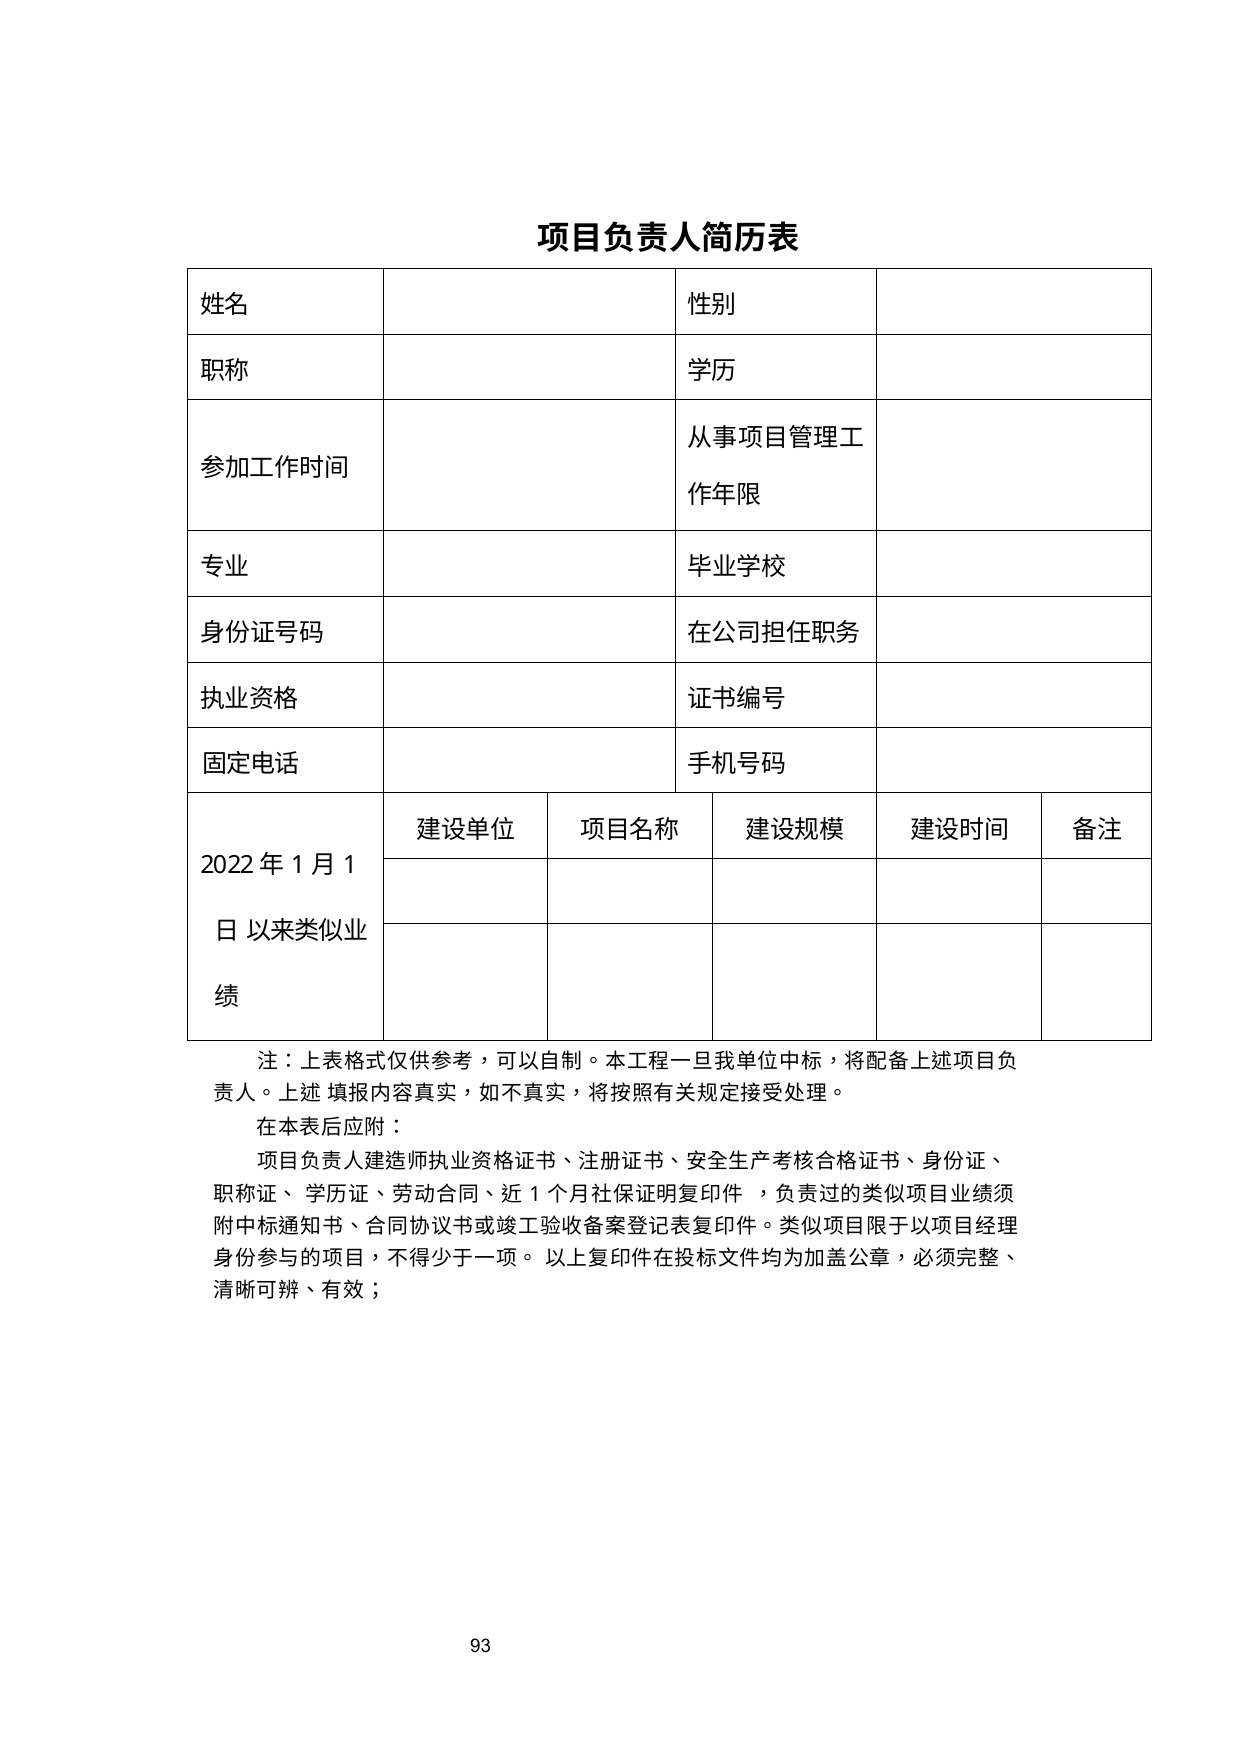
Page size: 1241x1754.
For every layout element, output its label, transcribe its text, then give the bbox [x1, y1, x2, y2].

table_cell 毕业学校 [676, 531, 876, 596]
table_cell [1042, 859, 1151, 923]
table_cell 职称 [188, 335, 383, 399]
table_cell [384, 924, 547, 1040]
table_cell [713, 859, 876, 923]
table_cell 备注 [1042, 793, 1151, 858]
table_cell [384, 400, 675, 530]
table_cell [1042, 924, 1151, 1040]
table_cell [877, 335, 1151, 399]
table_cell 建设时间 [877, 793, 1041, 858]
table_cell [877, 597, 1151, 661]
table_cell 学历 [676, 335, 876, 399]
table_header 姓名 [188, 269, 383, 333]
table_cell [384, 663, 675, 727]
table_cell 项目名称 [548, 793, 712, 858]
table_cell 固定电话 [188, 728, 383, 792]
table_cell [384, 531, 675, 596]
table_header [877, 269, 1151, 333]
table_cell [713, 924, 876, 1040]
table_cell [877, 924, 1041, 1040]
table_cell [384, 859, 547, 923]
table_cell [384, 728, 675, 792]
table_cell 证书编号 [676, 663, 876, 727]
table_cell 从事项目管理工 作年限 [676, 400, 876, 530]
table_cell 执业资格 [188, 663, 383, 727]
table_cell 建设规模 [713, 793, 876, 858]
table_cell [877, 728, 1151, 792]
table_cell [877, 859, 1041, 923]
table_cell 建设单位 [384, 793, 547, 858]
table_cell 手机号码 [676, 728, 876, 792]
table_cell [548, 924, 712, 1040]
table_cell 身份证号码 [188, 597, 383, 661]
table_cell [877, 531, 1151, 596]
table_cell [877, 400, 1151, 530]
table_cell [384, 597, 675, 661]
text 在本表后应附： [257, 1113, 1053, 1140]
table_cell 在公司担任职务 [676, 597, 876, 661]
table_header 性别 [676, 269, 876, 333]
table_cell [548, 859, 712, 923]
text 项目负责人简历表 [538, 217, 1053, 258]
table_cell 参加工作时间 [188, 400, 383, 530]
table_cell 2022年 1 月 1 日 以来类似业绩 [188, 793, 383, 1040]
text 注：上表格式仅供参考，可以自制。本工程一旦我单位中标，将配备上述项目负责人。上述 填报内容真实，如不真实，将按照有关规定接受处理。 [213, 1046, 1028, 1106]
table_cell 专业 [188, 531, 383, 596]
table_cell [384, 335, 675, 399]
text 项目负责人建造师执业资格证书、注册证书、安全生产考核合格证书、身份证、职称证、 学历证、劳动合同、近 1 个月社保证明复印件 ，负责过的类似项目业绩须附中标通知书、合同协议书或竣工验收备案登记表复印件。类似项目限于以项目经理身份参与的项目，不得少于一项。 以上复印件在投标文件均为加盖公章，必须完整、清晰可辨、有效； [213, 1147, 1028, 1303]
table_cell [877, 663, 1151, 727]
table_header [384, 269, 675, 333]
